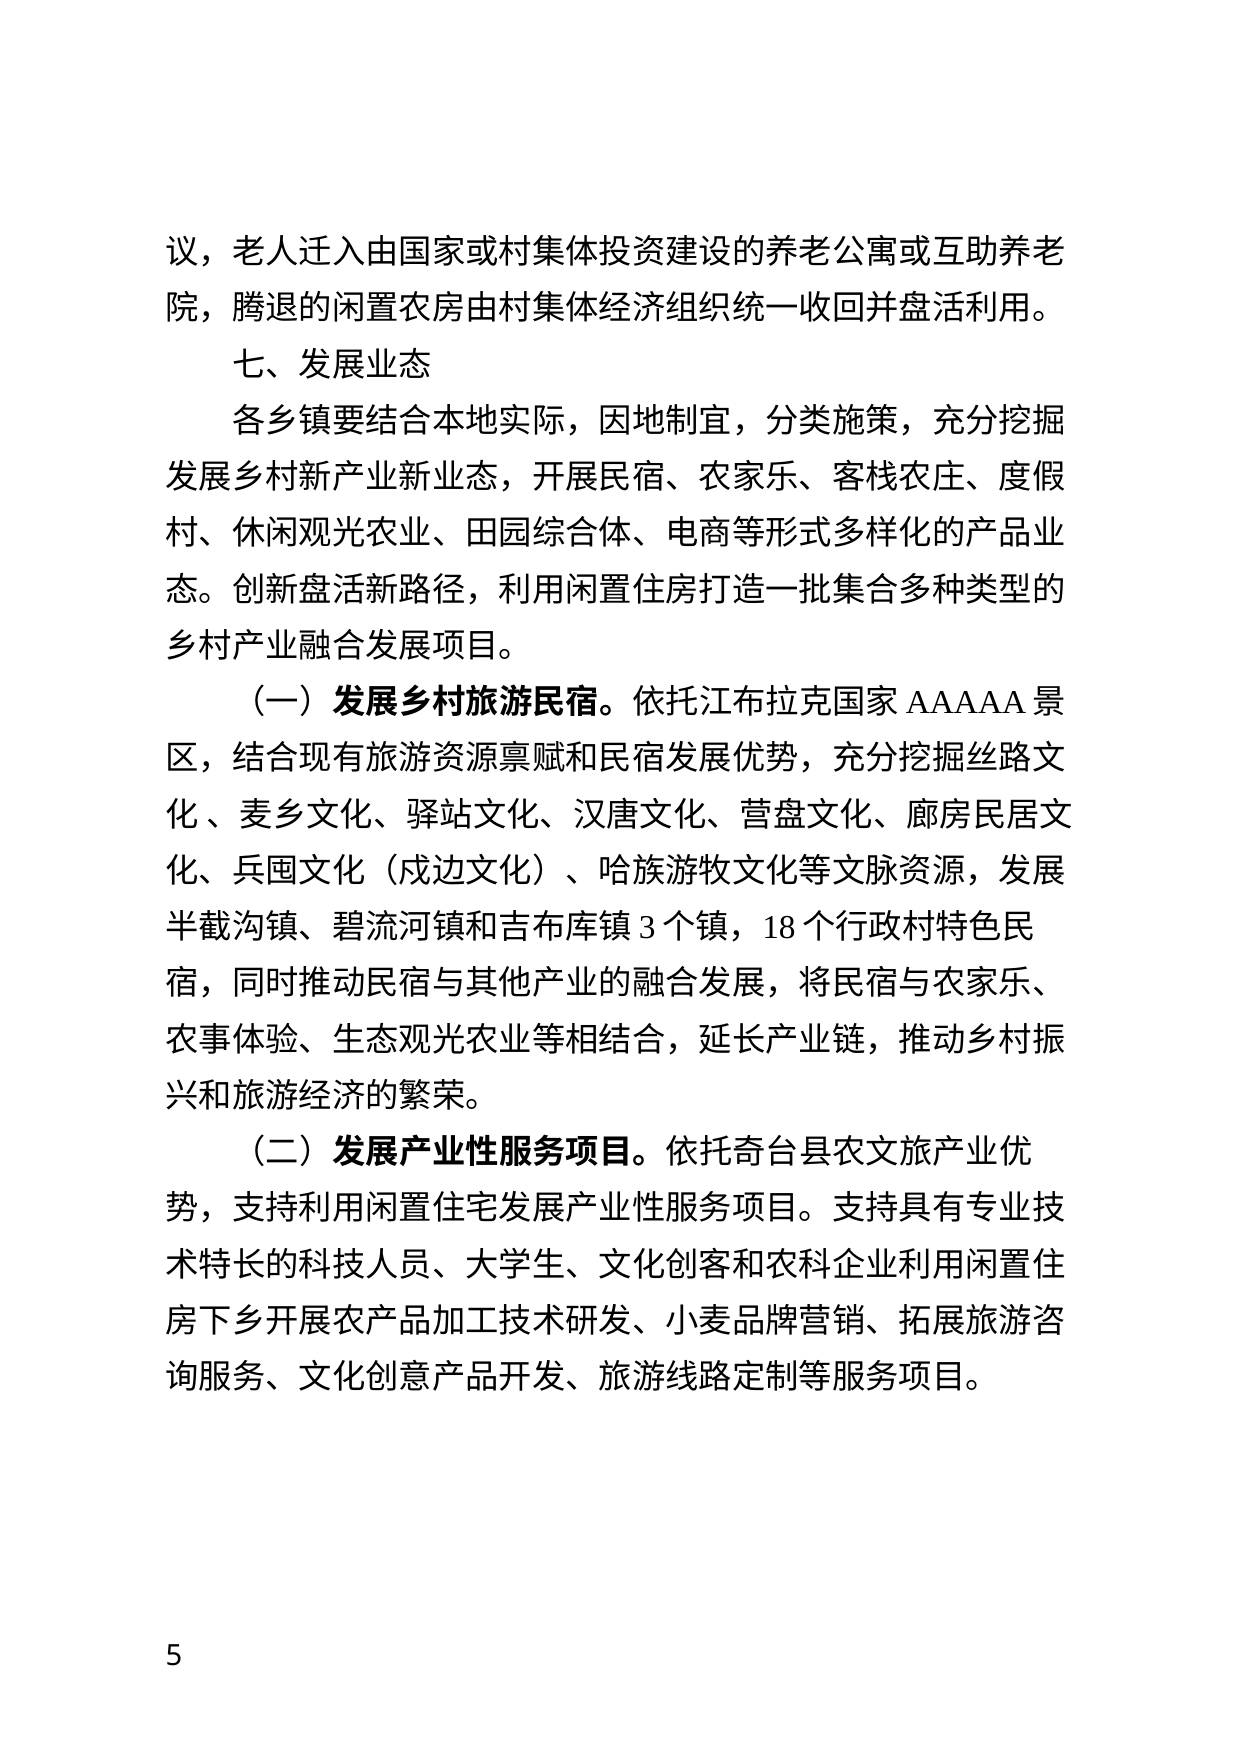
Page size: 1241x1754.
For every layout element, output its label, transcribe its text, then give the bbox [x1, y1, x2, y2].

text 各乡镇要结合本地实际，因地制宜，分类施策，充分挖掘发展乡村新产业新业态，开展民宿、农家乐、客栈农庄、度假村、休闲观光农业、田园综合体、电商等形式多样化的产品业态。创新盘活新路径，利用闲置住房打造一批集合多种类型的乡村产业融合发展项目。 [165, 387, 1087, 668]
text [165, 218, 1087, 331]
text 七、发展业态 [165, 331, 1087, 387]
list 发展乡村旅游民宿。依托江布拉克国家AAAAA景区，结合现有旅游资源禀赋和民宿发展优势，充分挖掘丝路文化 、麦乡文化、驿站文化、汉唐文化、营盘文化、廊房民居文化、兵囤文化（戍边文化）、哈族游牧文化等文脉资源，发展半截沟镇、碧流河镇和吉布库镇3个镇，18个行政村特色民宿，同时推动民宿与其他产业的融合发展，将民宿与农家乐、农事体验、生态观光农业等相结合，延长产业链，推动乡村振兴和旅游经济的繁荣。 [165, 668, 1087, 1118]
list 发展产业性服务项目。依托奇台县农文旅产业优势，支持利用闲置住宅发展产业性服务项目。支持具有专业技术特长的科技人员、大学生、文化创客和农科企业利用闲置住房下乡开展农产品加工技术研发、小麦品牌营销、拓展旅游咨询服务、文化创意产品开发、旅游线路定制等服务项目。 [165, 1118, 1087, 1400]
